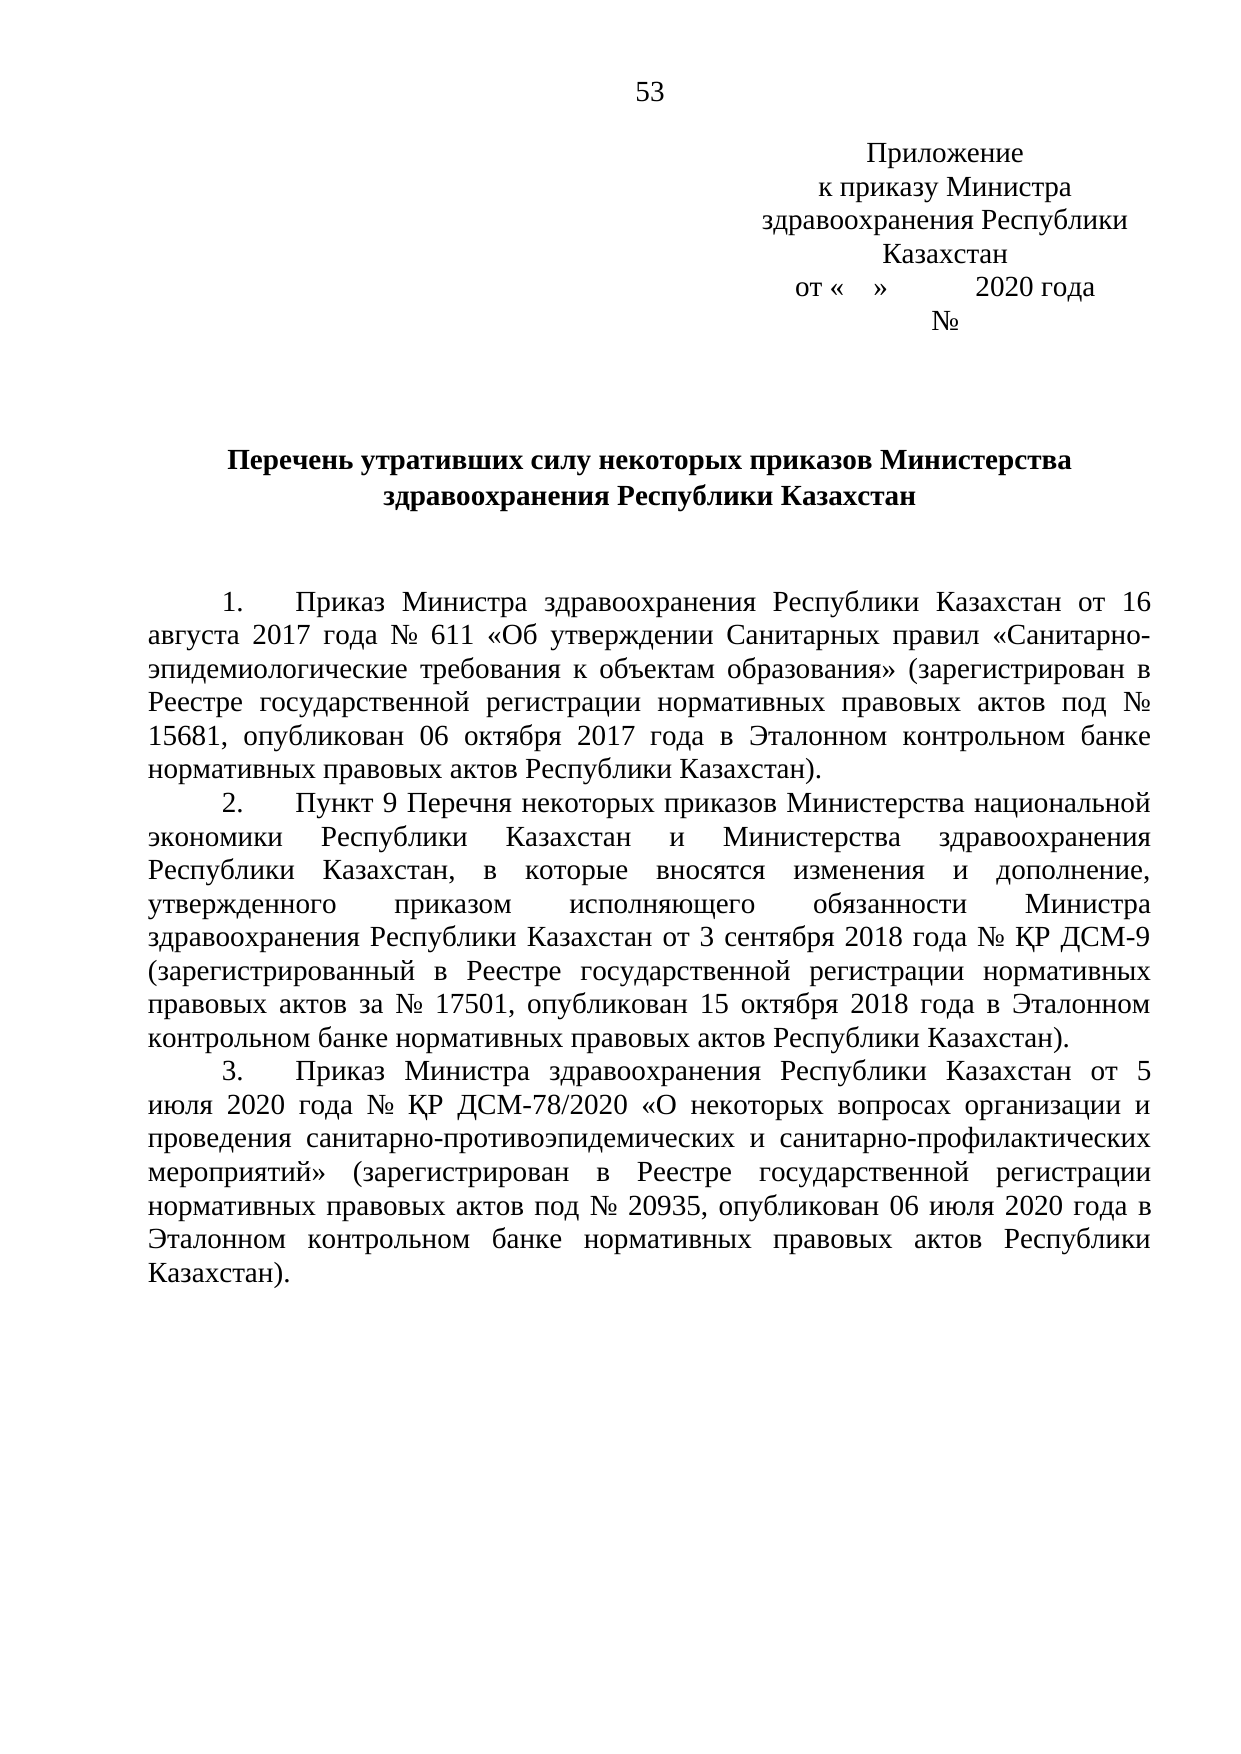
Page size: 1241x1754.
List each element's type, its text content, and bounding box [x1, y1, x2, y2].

text № [738, 303, 1152, 337]
text от « » 2020 года [738, 269, 1152, 303]
list Приказ Министра здравоохранения Республики Казахстан от 5 июля 2020 года № ҚР ДСМ-78/2020 «О некоторых вопросах организации и проведения санитарно-противоэпидемических и санитарно-профилактических мероприятий» (зарегистрирован в Реестре государственной регистрации нормативных правовых актов под № 20935, опубликован 06 июля 2020 года в Эталонном контрольном банке нормативных правовых актов Республики Казахстан). [148, 1053, 1152, 1288]
text Приложение к приказу Министра здравоохранения Республики Казахстан [738, 135, 1152, 269]
list Пункт 9 Перечня некоторых приказов Министерства национальной экономики Республики Казахстан и Министерства здравоохранения Республики Казахстан, в которые вносятся изменения и дополнение, утвержденного приказом исполняющего обязанности Министра здравоохранения Республики Казахстан от 3 сентября 2018 года № ҚР ДСМ-9 (зарегистрированный в Реестре государственной регистрации нормативных правовых актов за № 17501, опубликован 15 октября 2018 года в Эталонном контрольном банке нормативных правовых актов Республики Казахстан). [148, 785, 1152, 1053]
list Приказ Министра здравоохранения Республики Казахстан от 16 августа 2017 года № 611 «Об утверждении Санитарных правил «Санитарно-эпидемиологические требования к объектам образования» (зарегистрирован в Реестре государственной регистрации нормативных правовых актов под № 15681, опубликован 06 октября 2017 года в Эталонном контрольном банке нормативных правовых актов Республики Казахстан). [148, 584, 1152, 785]
text Перечень утративших силу некоторых приказов Министерства здравоохранения Республики Казахстан [148, 442, 1152, 512]
